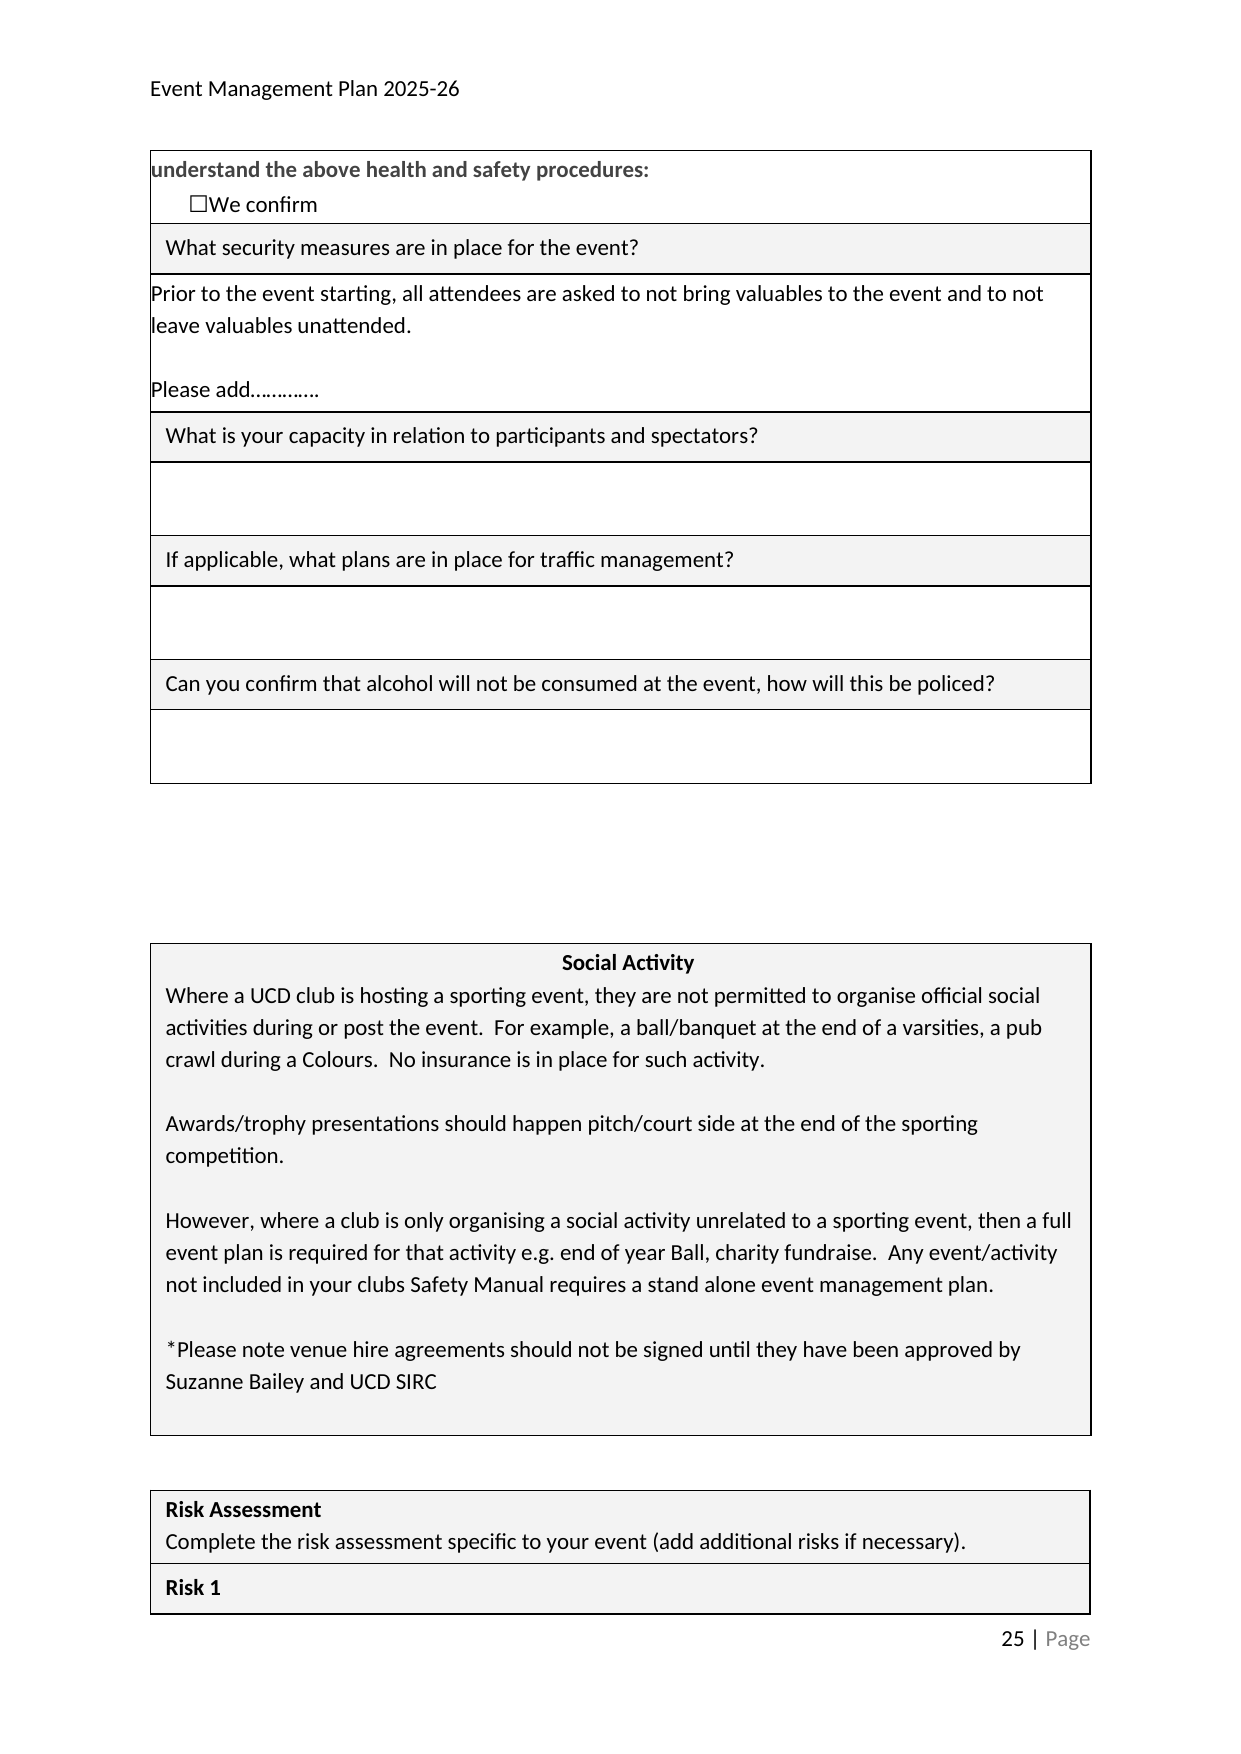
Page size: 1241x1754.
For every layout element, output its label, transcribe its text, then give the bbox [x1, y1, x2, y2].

table_cell If applicable, what plans are in place for traffic management? [151, 536, 1090, 585]
table_cell What security measures are in place for the event? [151, 224, 1090, 273]
table_cell What is your capacity in relation to participants and spectators? [151, 413, 1090, 461]
table_cell [151, 463, 1090, 535]
table_cell Risk 1 [151, 1564, 1089, 1613]
table_cell [151, 587, 1090, 659]
table_cell [151, 710, 1090, 783]
table_header [151, 944, 1090, 1435]
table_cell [151, 151, 1090, 223]
table_cell Prior to the event starting, all attendees are asked to not bring valuables to the event and to not leave valuables unattended. Please add…………. [151, 275, 1090, 411]
table_cell Can you confirm that alcohol will not be consumed at the event, how will this be policed? [151, 660, 1090, 709]
table_header Risk Assessment Complete the risk assessment specific to your event (add additional risks if necessary). [151, 1491, 1089, 1563]
